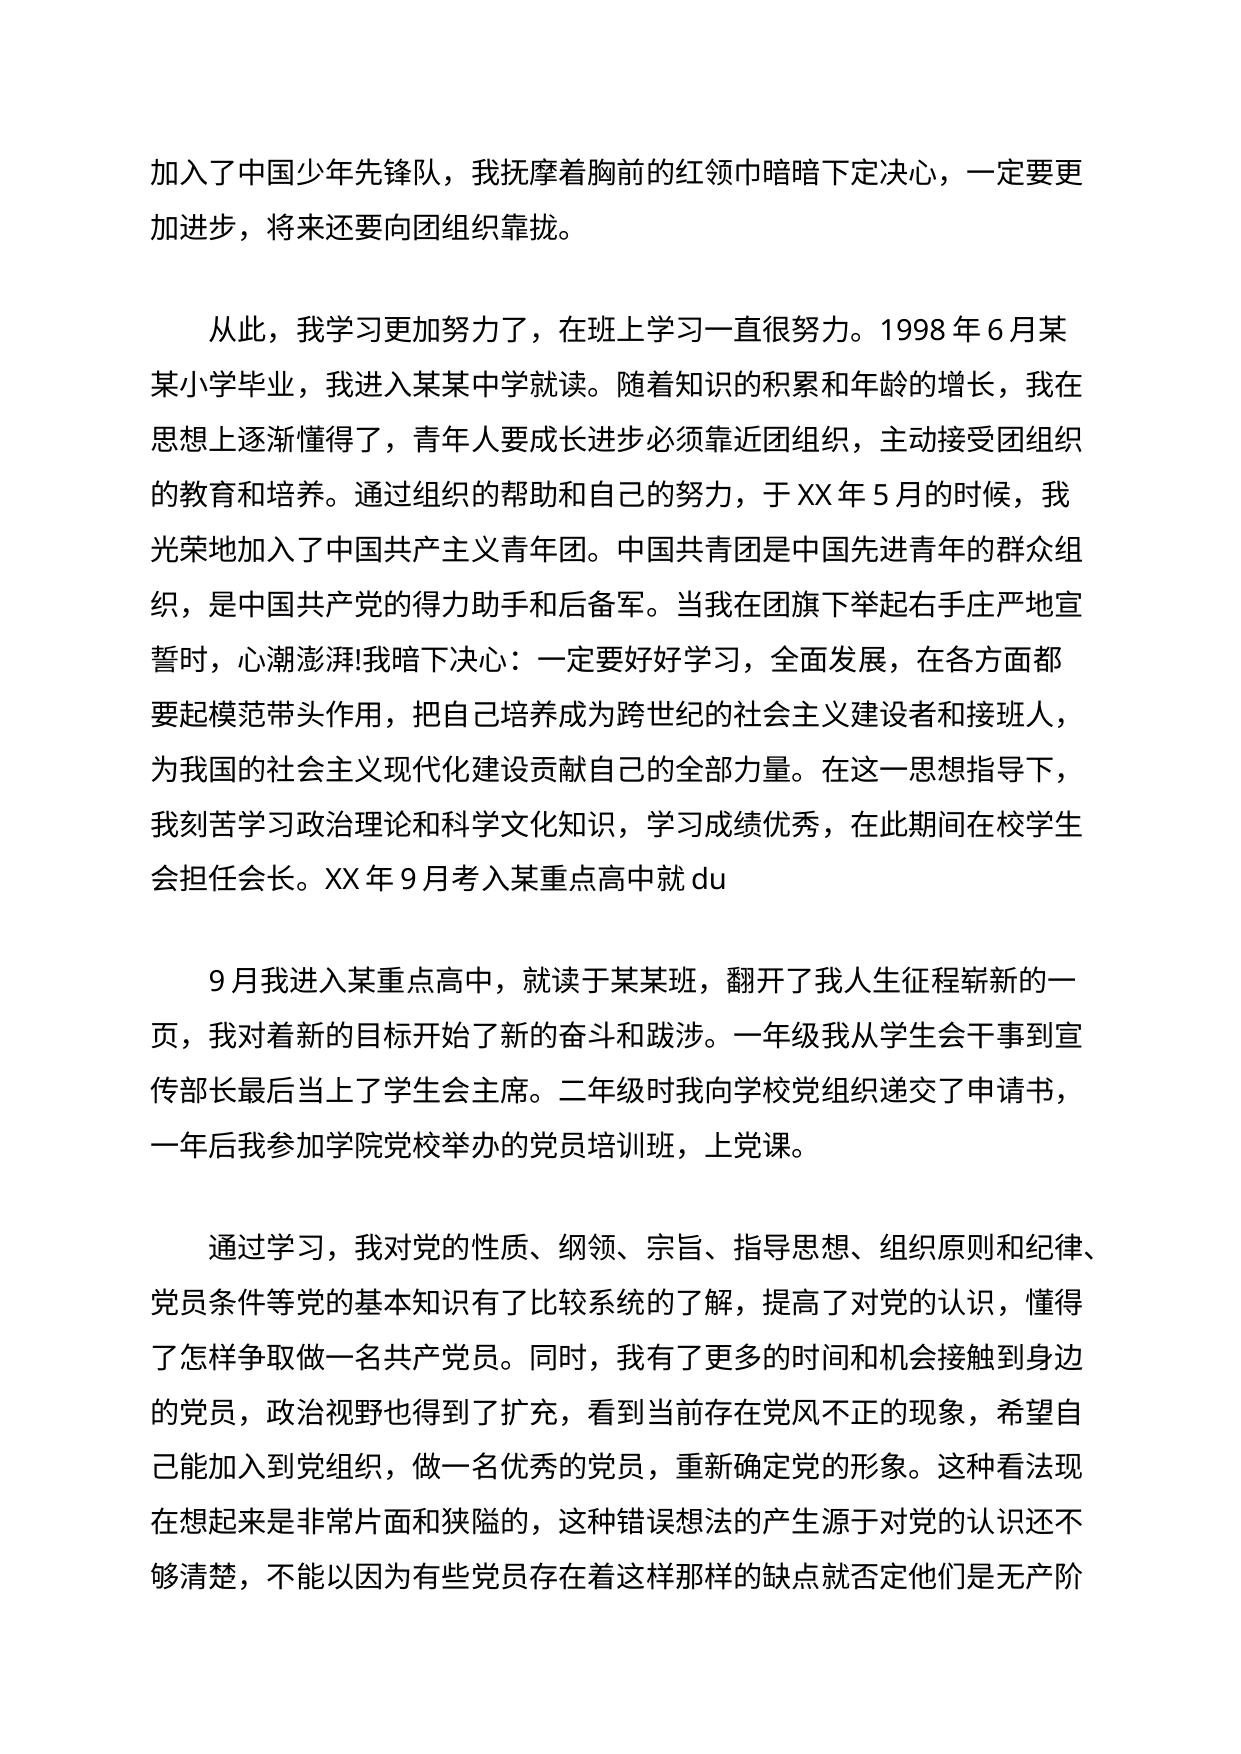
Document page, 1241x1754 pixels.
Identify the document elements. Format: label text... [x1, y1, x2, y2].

text 9月我进入某重点高中，就读于某某班，翻开了我人生征程崭新的一页，我对着新的目标开始了新的奋斗和跋涉。一年级我从学生会干事到宣传部长最后当上了学生会主席。二年级时我向学校党组织递交了申请书，一年后我参加学院党校举办的党员培训班，上党课。 [150, 958, 1090, 1165]
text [150, 150, 1090, 247]
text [150, 1224, 1090, 1596]
text 从此，我学习更加努力了，在班上学习一直很努力。1998年6月某某小学毕业，我进入某某中学就读。随着知识的积累和年龄的增长，我在思想上逐渐懂得了，青年人要成长进步必须靠近团组织，主动接受团组织的教育和培养。通过组织的帮助和自己的努力，于XX年5月的时候，我光荣地加入了中国共产主义青年团。中国共青团是中国先进青年的群众组织，是中国共产党的得力助手和后备军。当我在团旗下举起右手庄严地宣誓时，心潮澎湃!我暗下决心：一定要好好学习，全面发展，在各方面都要起模范带头作用，把自己培养成为跨世纪的社会主义建设者和接班人，为我国的社会主义现代化建设贡献自己的全部力量。在这一思想指导下，我刻苦学习政治理论和科学文化知识，学习成绩优秀，在此期间在校学生会担任会长。XX年9月考入某重点高中就du [150, 307, 1090, 898]
